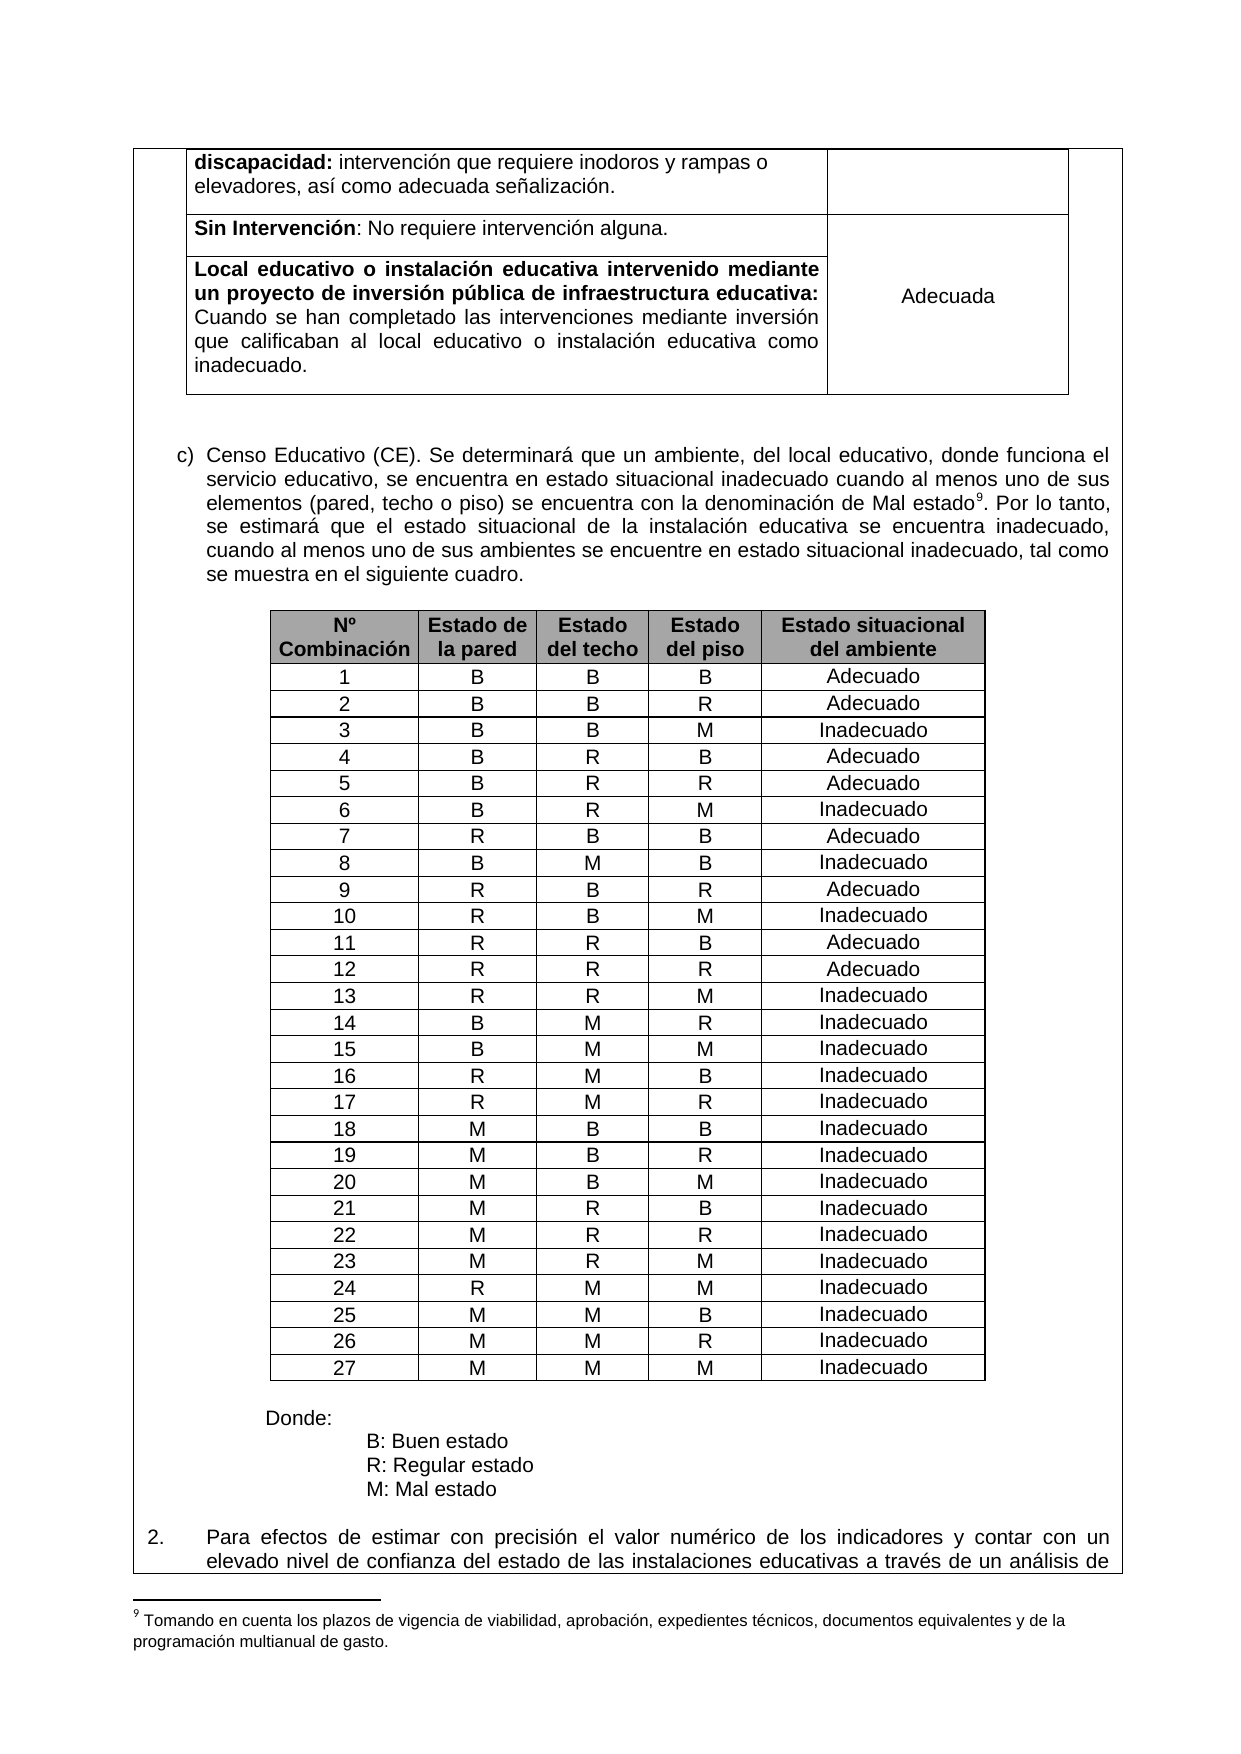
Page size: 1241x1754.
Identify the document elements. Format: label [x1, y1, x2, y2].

table_cell [134, 149, 1122, 1573]
